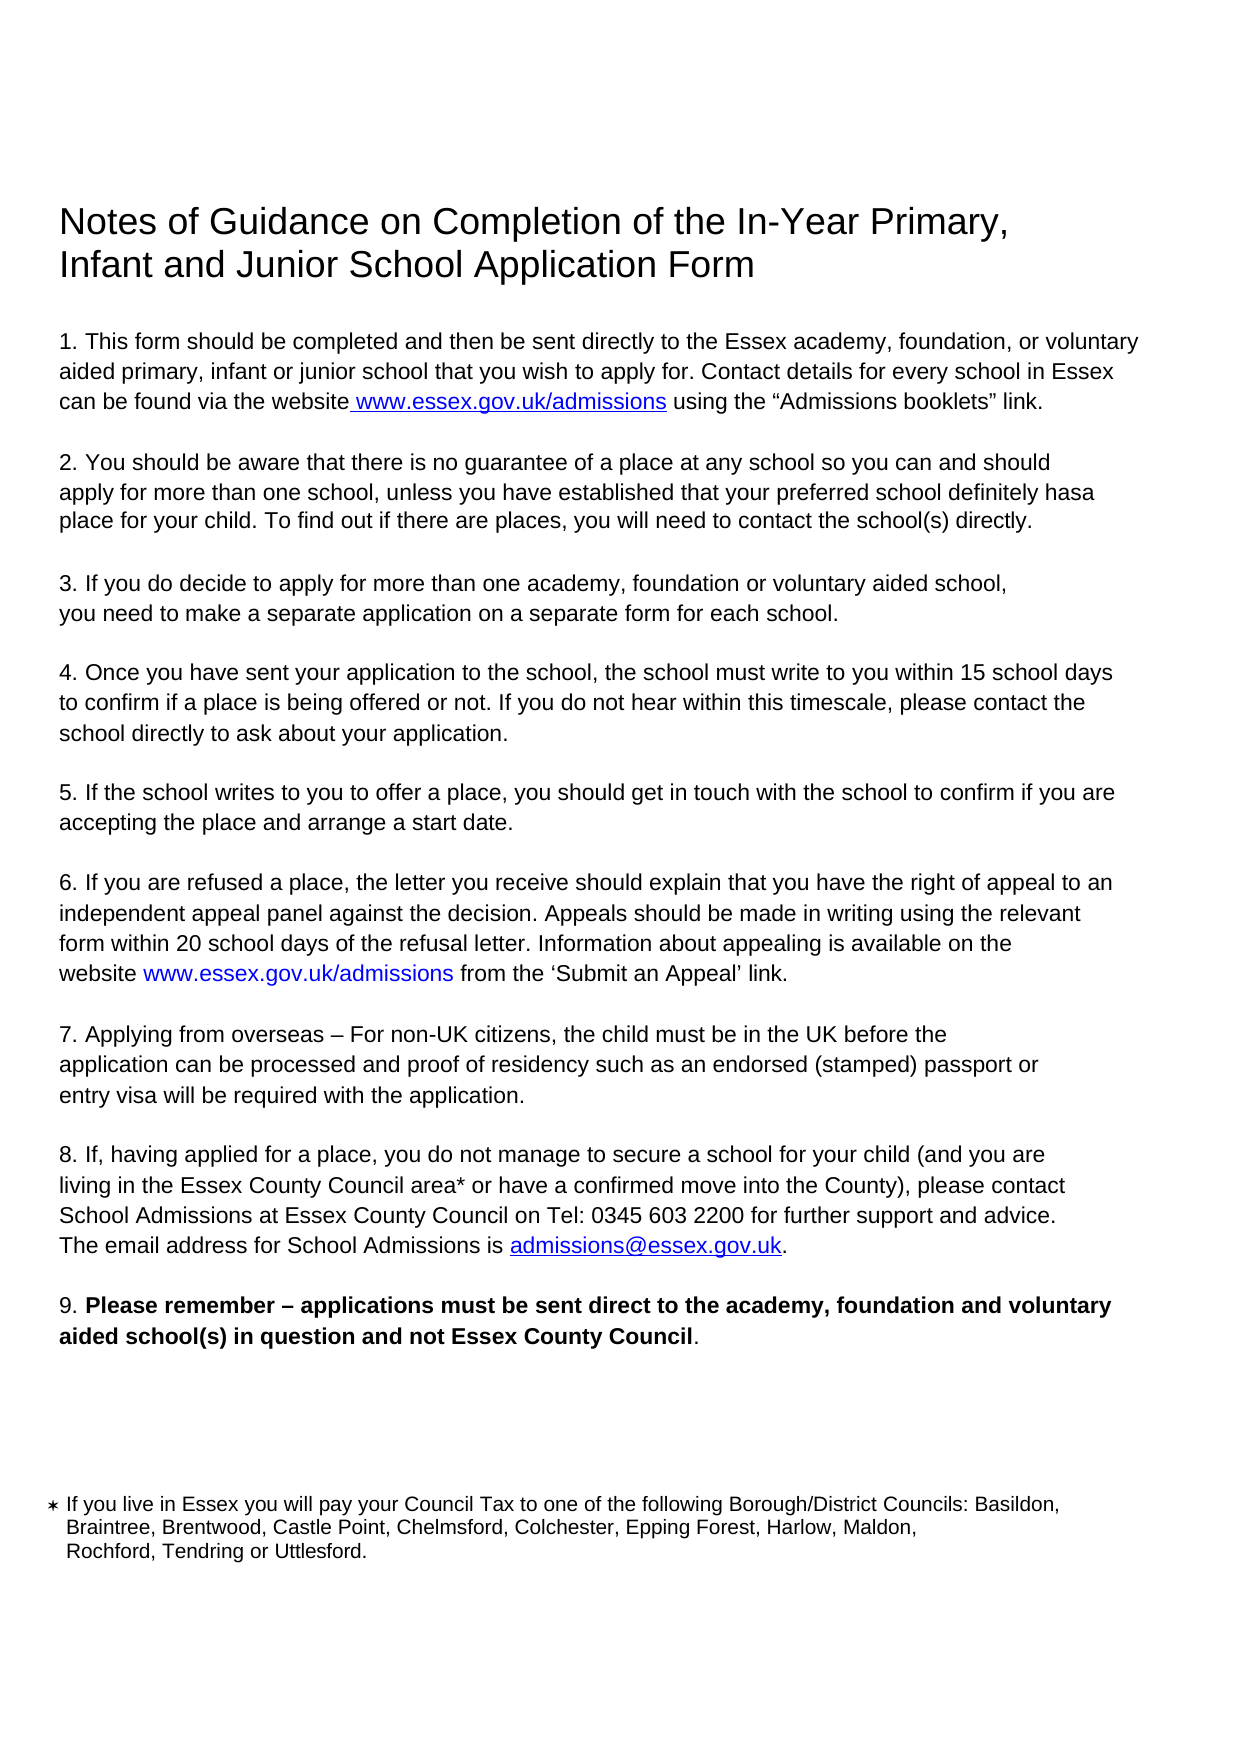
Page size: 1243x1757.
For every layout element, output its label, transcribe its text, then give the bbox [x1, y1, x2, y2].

list If you are refused a place, the letter you receive should explain that you have the right of appeal to an independent appeal panel against the decision. Appeals should be made in writing using the relevant form within 20 school days of the refusal letter. Information about appealing is available on the [59, 869, 1113, 956]
list If you do decide to apply for more than one academy, foundation or voluntary aided school, you need to make a separate application on a separate form for each school. [59, 570, 1047, 626]
text Rochford, Tendring or Uttlesford. [66, 1539, 1184, 1563]
list Applying from overseas – For non-UK citizens, the child must be in the UK before the application can be processed and proof of residency such as an endorsed (stamped) passport or entry visa will be required with the application. [59, 1021, 1040, 1108]
text place for your child. To find out if there are places, you will need to contact the school(s) directly. [59, 509, 1184, 534]
text website www.essex.gov.uk/admissions from the ‘Submit an Appeal’ link. [59, 960, 1184, 987]
list You should be aware that there is no guarantee of a place at any school so you can and should apply for more than one school, unless you have established that your preferred school definitely hasa [59, 448, 1111, 505]
text Notes of Guidance on Completion of the In-Year Primary, Infant and Junior School Application Form [59, 199, 1098, 286]
list Please remember – applications must be sent direct to the academy, foundation and voluntary aided school(s) in question and not Essex County Council. [59, 1292, 1112, 1349]
list Once you have sent your application to the school, the school must write to you within 15 school days to confirm if a place is being offered or not. If you do not hear within this timescale, please contact the school directly to ask about your application. [59, 659, 1114, 746]
text  If you live in Essex you will pay your Council Tax to one of the following Borough/District Councils: Basildon, Braintree, Brentwood, Castle Point, Chelmsford, Colchester, Epping Forest, Harlow, Maldon, [48, 1493, 1142, 1539]
list This form should be completed and then be sent directly to the Essex academy, foundation, or voluntary aided primary, infant or junior school that you wish to apply for. Contact details for every school in Essex can be found via the website www.essex.gov.uk/admissions using the “Admissions booklets” link. [59, 328, 1140, 414]
list If, having applied for a place, you do not manage to secure a school for your child (and you are living in the Essex County Council area* or have a confirmed move into the County), please contact School Admissions at Essex County Council on Tel: 0345 603 2200 for further support and advice. The email address for School Admissions is admissions@essex.gov.uk. [59, 1141, 1096, 1258]
list If the school writes to you to offer a place, you should get in touch with the school to confirm if you are accepting the place and arrange a start date. [59, 779, 1116, 836]
